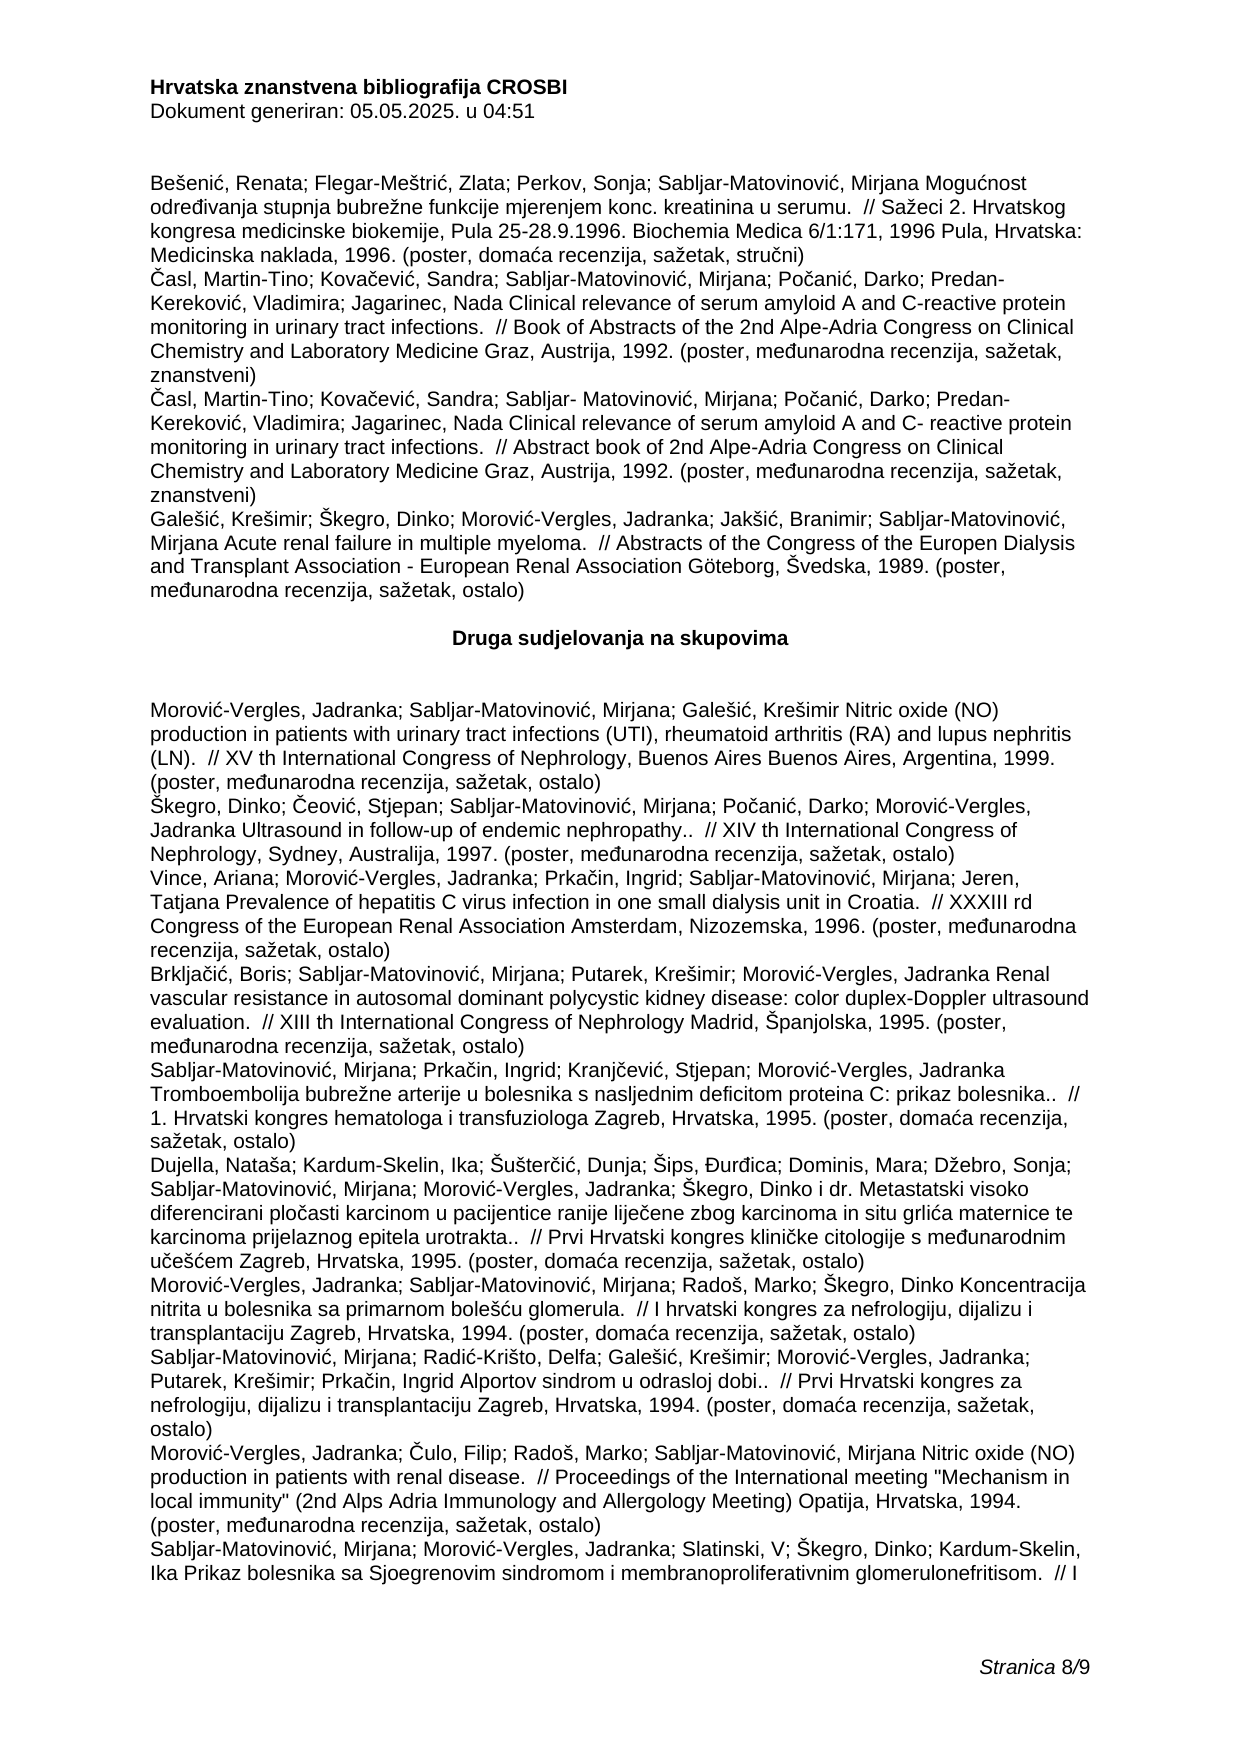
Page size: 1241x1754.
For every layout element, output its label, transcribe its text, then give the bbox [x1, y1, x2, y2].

text Morović-Vergles, Jadranka; Sabljar-Matovinović, Mirjana; Galešić, Krešimir [150, 698, 1090, 794]
text Škegro, Dinko; Čeović, Stjepan; Sabljar-Matovinović, Mirjana; Počanić, Darko; Morović-Vergles, Jadranka [150, 794, 1090, 866]
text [150, 1537, 1090, 1584]
text Dujella, Nataša; Kardum-Skelin, Ika; Šušterčić, Dunja; Šips, Đurđica; Dominis, Mara; Džebro, Sonja; Sabljar-Matovinović, Mirjana; Morović-Vergles, Jadranka; Škegro, Dinko i dr. [150, 1153, 1090, 1273]
text Morović-Vergles, Jadranka; Čulo, Filip; Radoš, Marko; Sabljar-Matovinović, Mirjana [150, 1441, 1090, 1537]
text Bešenić, Renata; Flegar-Meštrić, Zlata; Perkov, Sonja; Sabljar-Matovinović, Mirjana [150, 171, 1090, 267]
text Vince, Ariana; Morović-Vergles, Jadranka; Prkačin, Ingrid; Sabljar-Matovinović, Mirjana; Jeren, Tatjana [150, 866, 1090, 962]
text Morović-Vergles, Jadranka; Sabljar-Matovinović, Mirjana; Radoš, Marko; Škegro, Dinko [150, 1273, 1090, 1345]
text Sabljar-Matovinović, Mirjana; Radić-Krišto, Delfa; Galešić, Krešimir; Morović-Vergles, Jadranka; Putarek, Krešimir; Prkačin, Ingrid [150, 1345, 1090, 1441]
text Brkljačić, Boris; Sabljar-Matovinović, Mirjana; Putarek, Krešimir; Morović-Vergles, Jadranka [150, 962, 1090, 1057]
text Časl, Martin-Tino; Kovačević, Sandra; Sabljar- Matovinović, Mirjana; Počanić, Darko; Predan- Kereković, Vladimira; Jagarinec, Nada [150, 387, 1090, 506]
text Galešić, Krešimir; Škegro, Dinko; Morović-Vergles, Jadranka; Jakšić, Branimir; Sabljar-Matovinović, Mirjana [150, 506, 1090, 602]
text Časl, Martin-Tino; Kovačević, Sandra; Sabljar-Matovinović, Mirjana; Počanić, Darko; Predan-Kereković, Vladimira; Jagarinec, Nada [150, 267, 1090, 387]
text Sabljar-Matovinović, Mirjana; Prkačin, Ingrid; Kranjčević, Stjepan; Morović-Vergles, Jadranka [150, 1057, 1090, 1153]
subtitle Druga sudjelovanja na skupovima [150, 626, 1090, 650]
